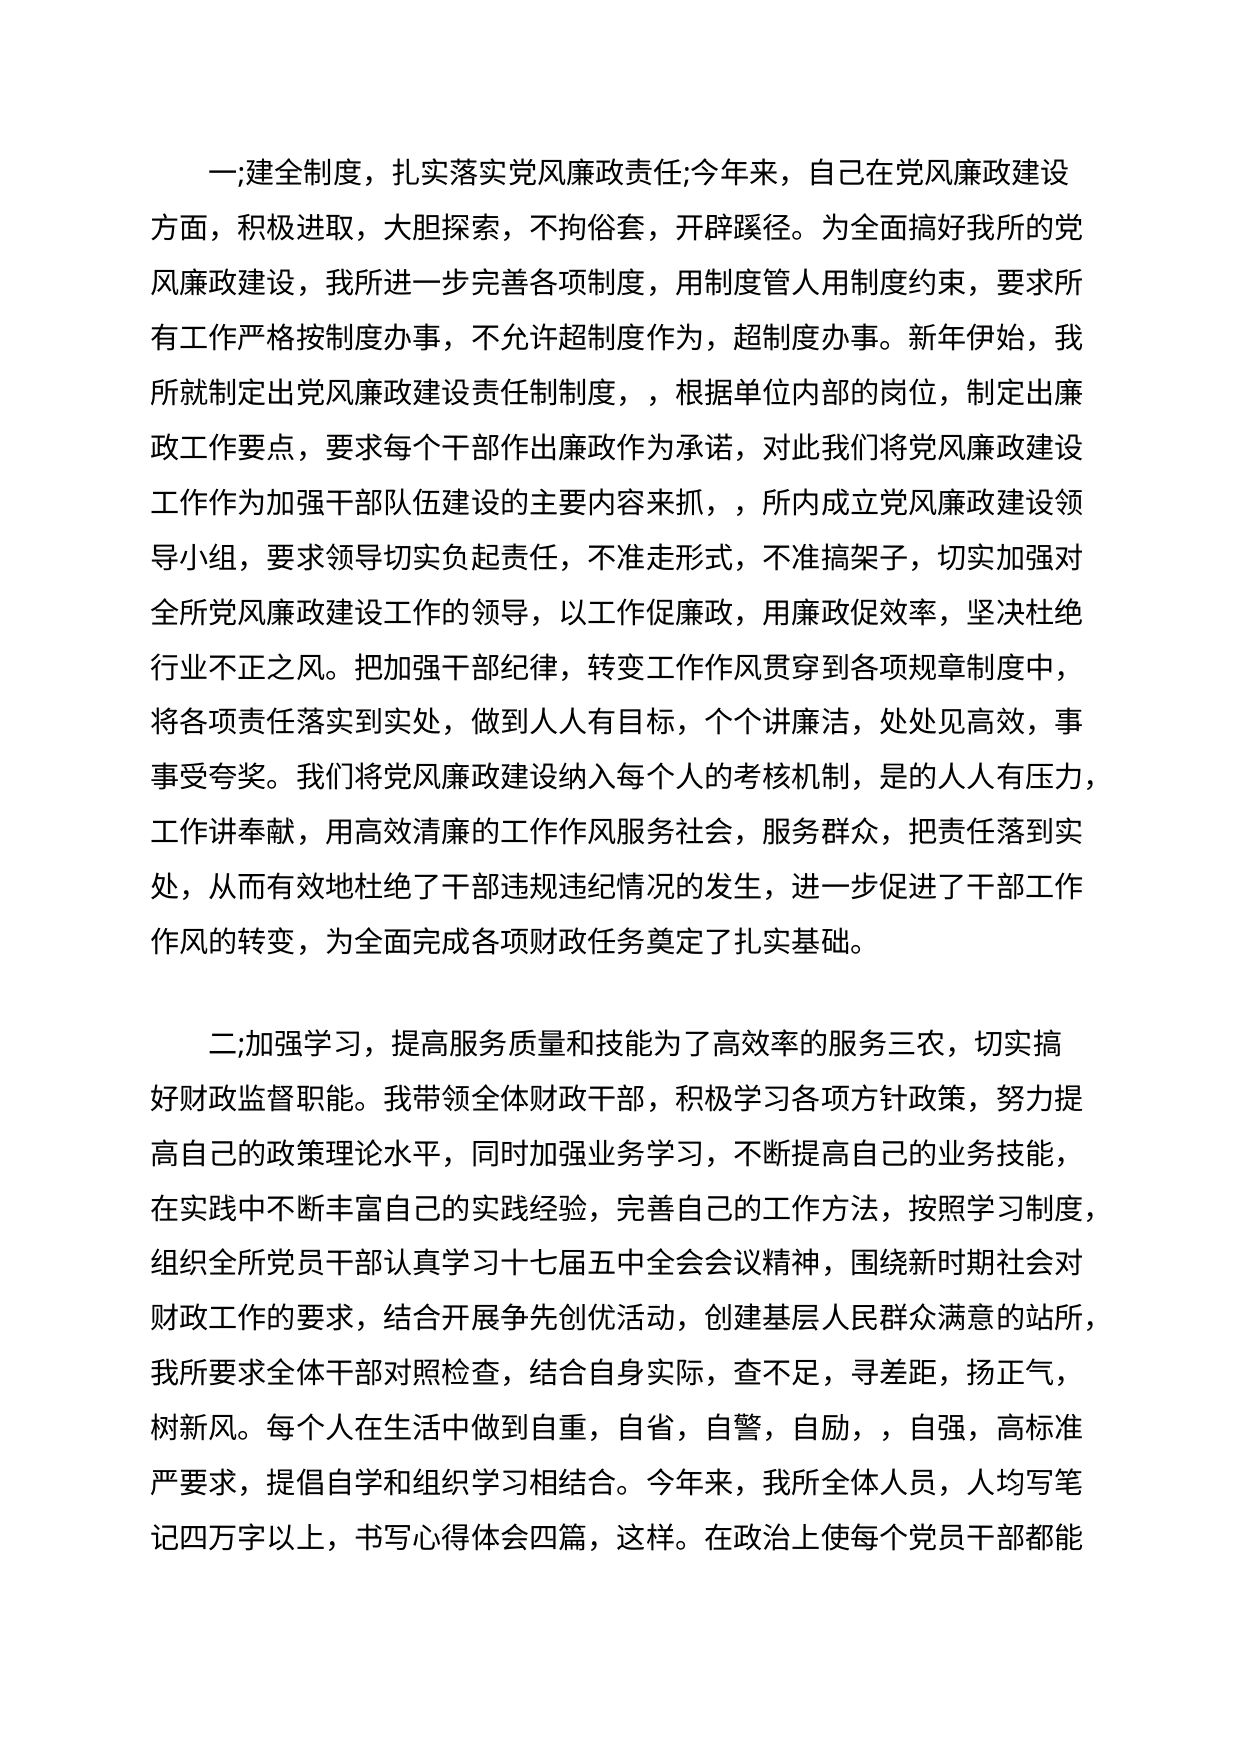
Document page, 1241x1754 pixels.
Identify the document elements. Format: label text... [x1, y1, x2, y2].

text 一;建全制度，扎实落实党风廉政责任;今年来，自己在党风廉政建设方面，积极进取，大胆探索，不拘俗套，开辟蹊径。为全面搞好我所的党风廉政建设，我所进一步完善各项制度，用制度管人用制度约束，要求所有工作严格按制度办事，不允许超制度作为，超制度办事。新年伊始，我所就制定出党风廉政建设责任制制度，，根据单位内部的岗位，制定出廉政工作要点，要求每个干部作出廉政作为承诺，对此我们将党风廉政建设工作作为加强干部队伍建设的主要内容来抓，，所内成立党风廉政建设领导小组，要求领导切实负起责任，不准走形式，不准搞架子，切实加强对全所党风廉政建设工作的领导，以工作促廉政，用廉政促效率，坚决杜绝行业不正之风。把加强干部纪律，转变工作作风贯穿到各项规章制度中，将各项责任落实到实处，做到人人有目标，个个讲廉洁，处处见高效，事事受夸奖。我们将党风廉政建设纳入每个人的考核机制，是的人人有压力，工作讲奉献，用高效清廉的工作作风服务社会，服务群众，把责任落到实处，从而有效地杜绝了干部违规违纪情况的发生，进一步促进了干部工作作风的转变，为全面完成各项财政任务奠定了扎实基础。 [150, 150, 1090, 961]
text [150, 1020, 1090, 1557]
